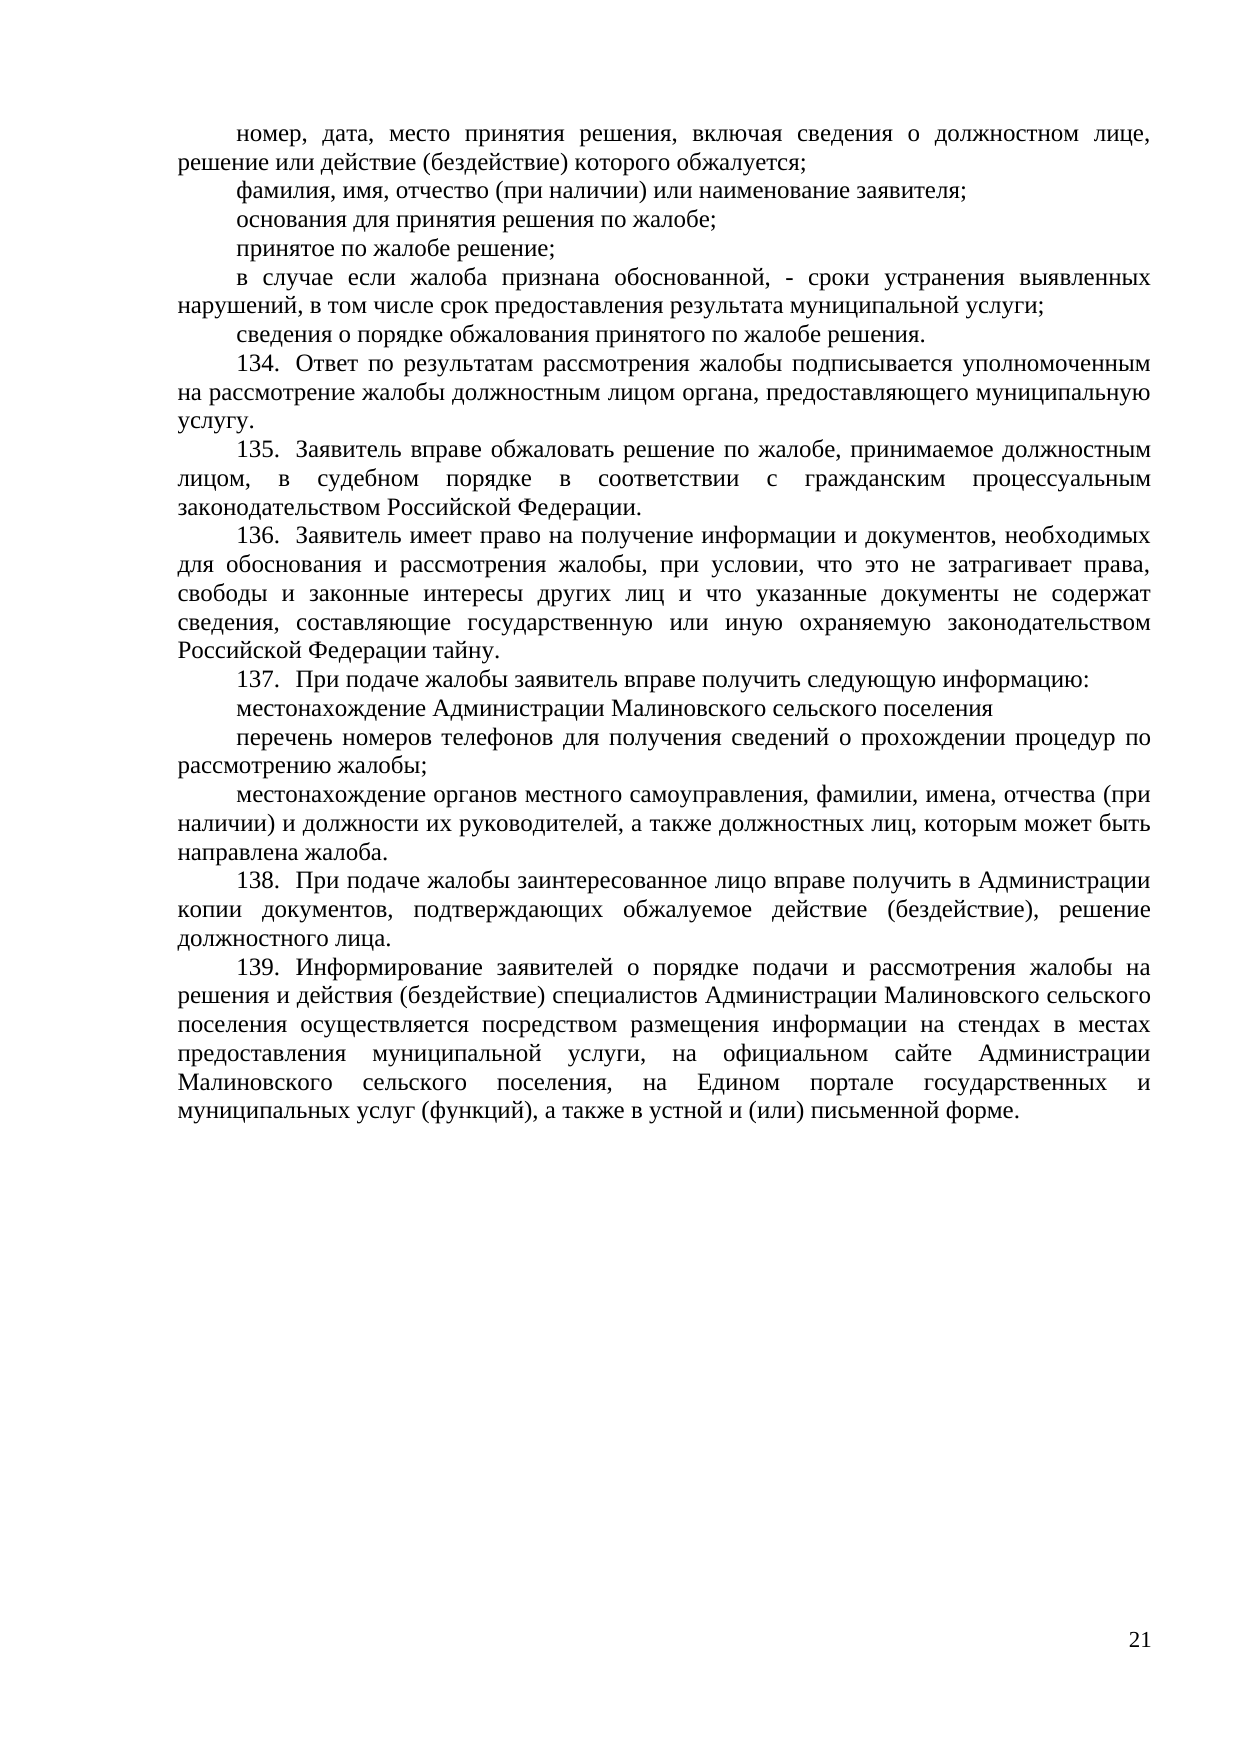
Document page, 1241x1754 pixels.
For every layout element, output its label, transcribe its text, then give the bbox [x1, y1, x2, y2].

list Информирование заявителей о порядке подачи и рассмотрения жалобы на решения и действия (бездействие) специалистов Администрации Малиновского сельского поселения осуществляется посредством размещения информации на стендах в местах предоставления муниципальной услуги, на официальном сайте Администрации Малиновского сельского поселения, на Едином портале государственных и муниципальных услуг (функций), а также в устной и (или) письменной форме. [177, 952, 1152, 1124]
text в случае если жалоба признана обоснованной, - сроки устранения выявленных нарушений, в том числе срок предоставления результата муниципальной услуги; [177, 262, 1152, 319]
text принятое по жалобе решение; [177, 233, 1152, 262]
text перечень номеров телефонов для получения сведений о прохождении процедур по рассмотрению жалобы; [177, 722, 1152, 779]
text фамилия, имя, отчество (при наличии) или наименование заявителя; [177, 176, 1152, 204]
list Заявитель вправе обжаловать решение по жалобе, принимаемое должностным лицом, в судебном порядке в соответствии с гражданским процессуальным законодательством Российской Федерации. [177, 434, 1152, 521]
list При подаче жалобы заявитель вправе получить следующую информацию: [177, 664, 1152, 693]
text местонахождение Администрации Малиновского сельского поселения [177, 693, 1152, 722]
list При подаче жалобы заинтересованное лицо вправе получить в Администрации копии документов, подтверждающих обжалуемое действие (бездействие), решение должностного лица. [177, 866, 1152, 952]
list Заявитель имеет право на получение информации и документов, необходимых для обоснования и рассмотрения жалобы, при условии, что это не затрагивает права, свободы и законные интересы других лиц и что указанные документы не содержат сведения, составляющие государственную или иную охраняемую законодательством Российской Федерации тайну. [177, 521, 1152, 664]
text сведения о порядке обжалования принятого по жалобе решения. [177, 319, 1152, 348]
text номер, дата, место принятия решения, включая сведения о должностном лице, решение или действие (бездействие) которого обжалуется; [177, 118, 1152, 176]
text местонахождение органов местного самоуправления, фамилии, имена, отчества (при наличии) и должности их руководителей, а также должностных лиц, которым может быть направлена жалоба. [177, 779, 1152, 866]
text основания для принятия решения по жалобе; [177, 204, 1152, 233]
